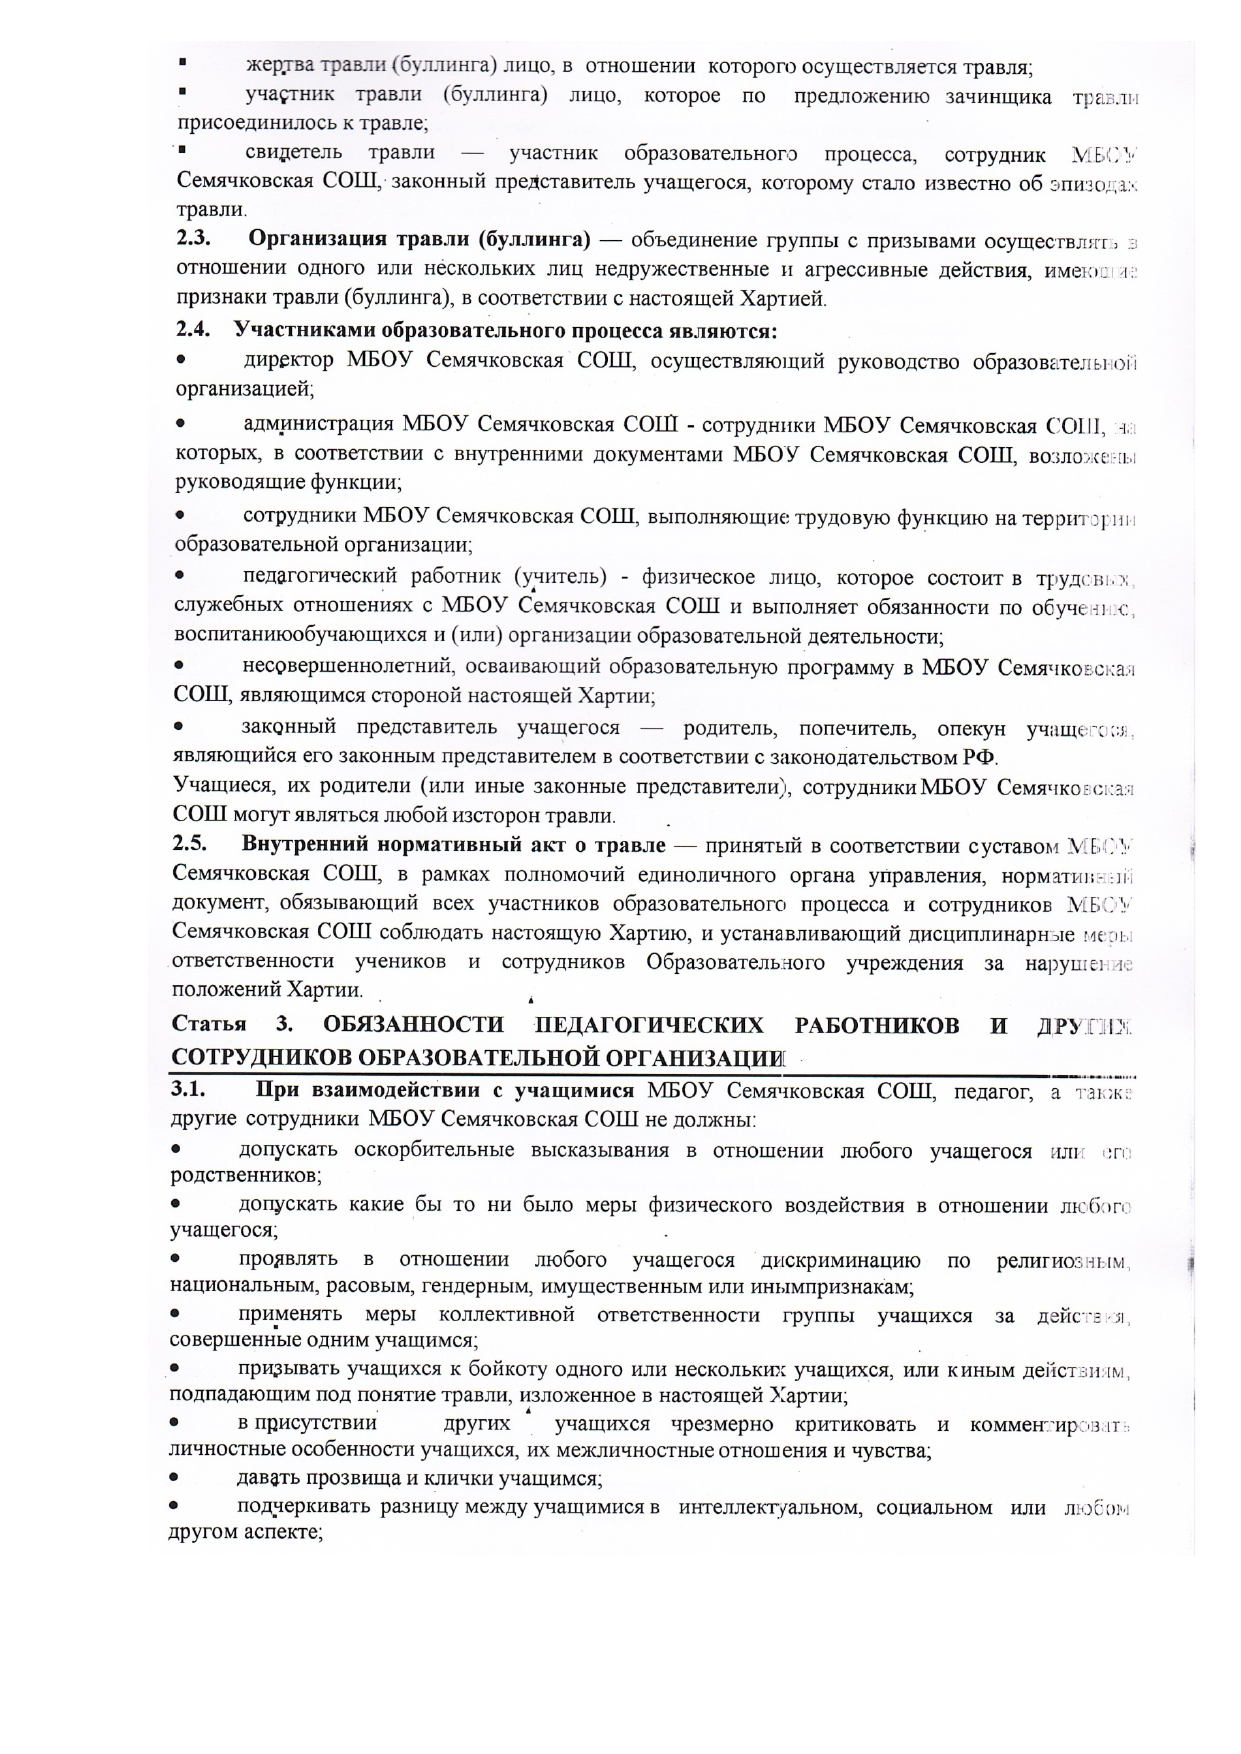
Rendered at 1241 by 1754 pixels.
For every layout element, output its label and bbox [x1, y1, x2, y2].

picture [147, 41, 1196, 1556]
